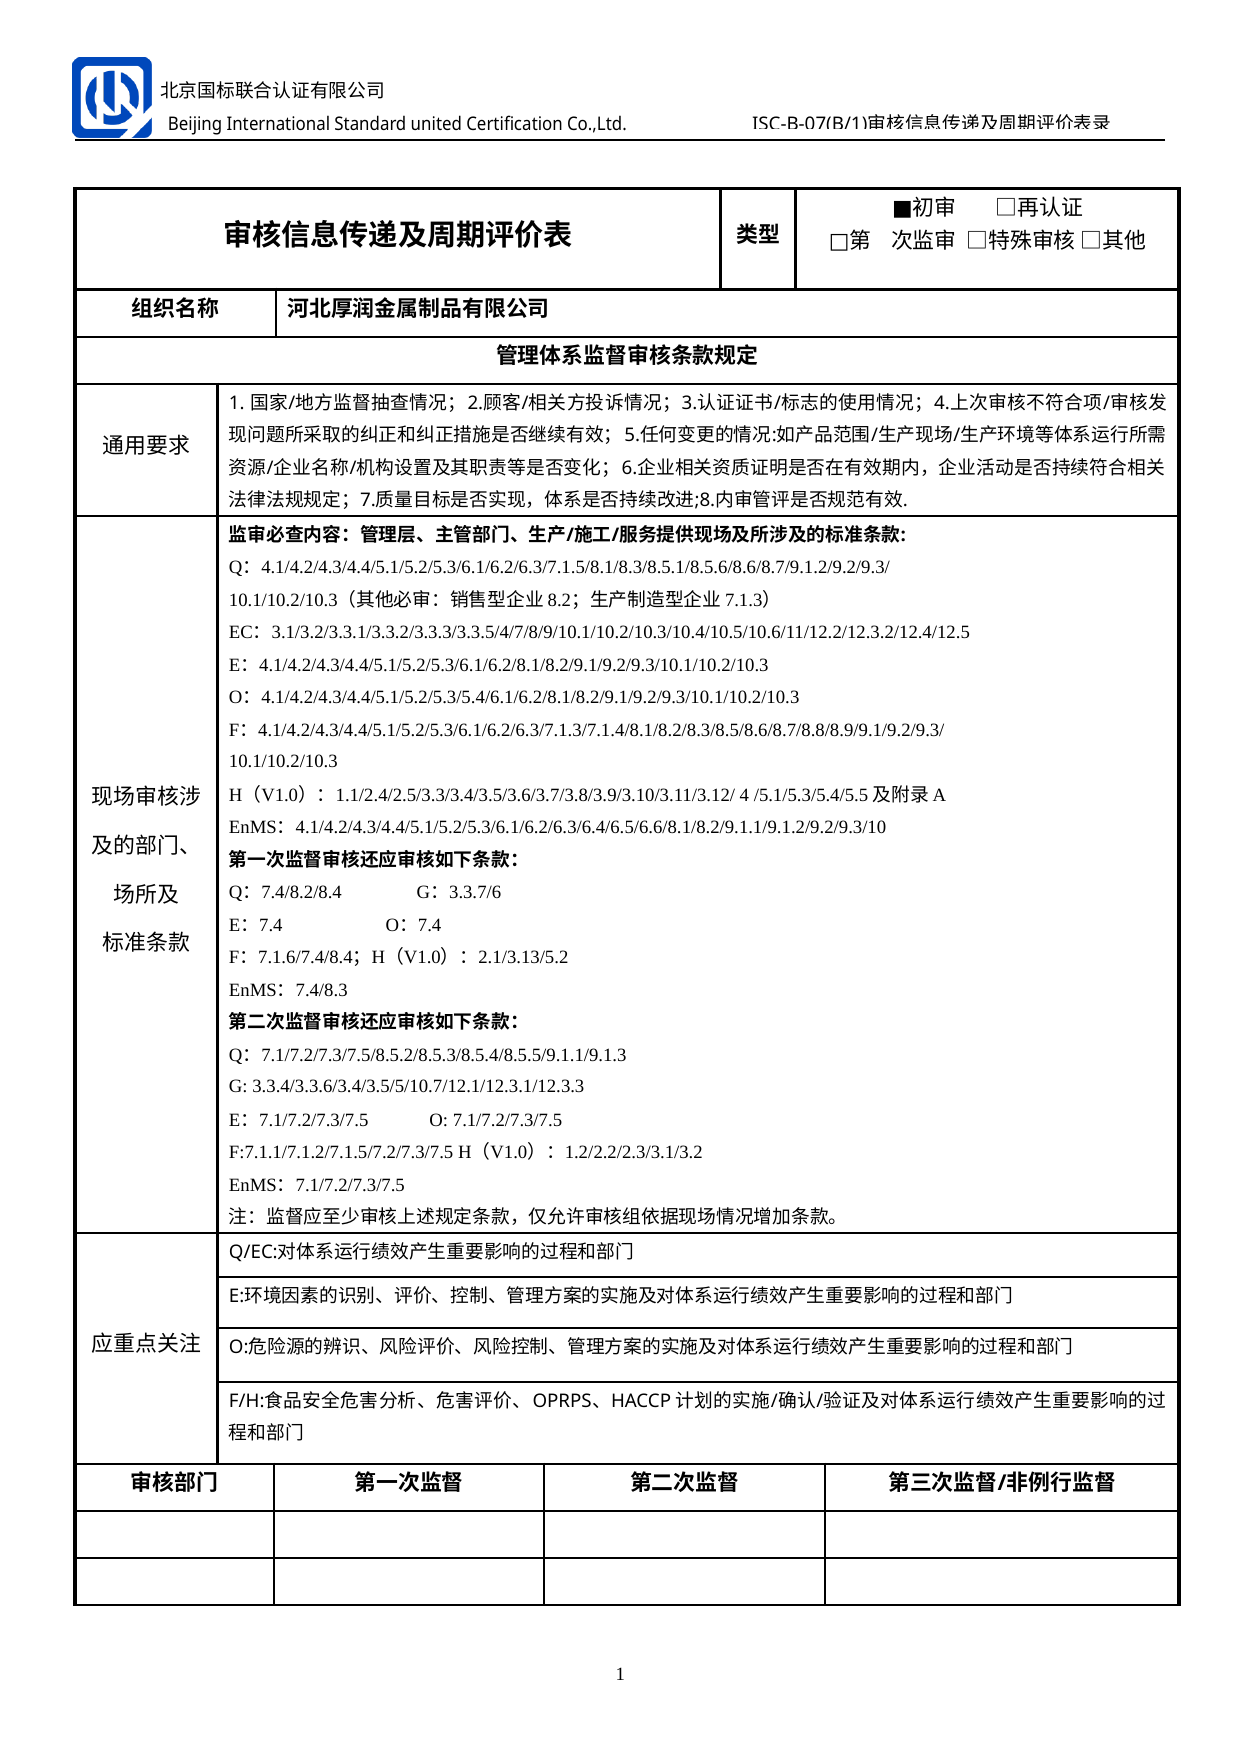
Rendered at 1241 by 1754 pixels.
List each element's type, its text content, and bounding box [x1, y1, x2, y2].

table_cell E:环境因素的识别、评价、控制、管理方案的实施及对体系运行绩效产生重要影响的过程和部门 [219, 1278, 1177, 1327]
table_cell 组织名称 [77, 291, 275, 336]
table_cell 1. 国家/地方监督抽查情况；2.顾客/相关方投诉情况；3.认证证书/标志的使用情况；4.上次审核不符合项/审核发现问题所采取的纠正和纠正措施是否继续有效；5.任何变更的情况:如产品范围/生产现场/生产环境等体系运行所需资源/企业名称/机构设置及其职责等是否变化；6.企业相关资质证明是否在有效期内，企业活动是否持续符合相关法律法规规定；7.质量目标是否实现，体系是否持续改进;8.内审管评是否规范有效. [219, 385, 1177, 515]
table_cell [275, 1512, 543, 1557]
table_header 审核信息传递及周期评价表 [77, 190, 719, 287]
table_cell Q/EC:对体系运行绩效产生重要影响的过程和部门 [219, 1234, 1177, 1276]
table_cell 第一次监督 [275, 1465, 543, 1509]
table_cell 监审必查内容：管理层、主管部门、生产/施工/服务提供现场及所涉及的标准条款: Q：4.1/4.2/4.3/4.4/5.1/5.2/5.3/6.1/6.2/6.3/7.1.5/8.1/8.3/8.5.1/8.5.6/8.6/8.7/9.1.2/9.2/9.3/ 10.1/10.2/10.3（其他必审：销售型企业8.2；生产制造型企业7.1.3） EC：3.1/3.2/3.3.1/3.3.2/3.3.3/3.3.5/4/7/8/9/10.1/10.2/10.3/10.4/10.5/10.6/11/12.2/12.3.2/12.4/12.5 E：4.1/4.2/4.3/4.4/5.1/5.2/5.3/6.1/6.2/8.1/8.2/9.1/9.2/9.3/10.1/10.2/10.3 O：4.1/4.2/4.3/4.4/5.1/5.2/5.3/5.4/6.1/6.2/8.1/8.2/9.1/9.2/9.3/10.1/10.2/10.3 F：4.1/4.2/4.3/4.4/5.1/5.2/5.3/6.1/6.2/6.3/7.1.3/7.1.4/8.1/8.2/8.3/8.5/8.6/8.7/8.8/8.9/9.1/9.2/9.3/ 10.1/10.2/10.3 H（V1.0）：1.1/2.4/2.5/3.3/3.4/3.5/3.6/3.7/3.8/3.9/3.10/3.11/3.12/ 4 /5.1/5.3/5.4/5.5及附录A EnMS：4.1/4.2/4.3/4.4/5.1/5.2/5.3/6.1/6.2/6.3/6.4/6.5/6.6/8.1/8.2/9.1.1/9.1.2/9.2/9.3/10 第一次监督审核还应审核如下条款： Q：7.4/8.2/8.4 G：3.3.7/6 E：7.4 O：7.4 F：7.1.6/7.4/8.4；H（V1.0）：2.1/3.13/5.2 EnMS：7.4/8.3 第二次监督审核还应审核如下条款： Q：7.1/7.2/7.3/7.5/8.5.2/8.5.3/8.5.4/8.5.5/9.1.1/9.1.3 G: 3.3.4/3.3.6/3.4/3.5/5/10.7/12.1/12.3.1/12.3.3 E：7.1/7.2/7.3/7.5 O: 7.1/7.2/7.3/7.5 F:7.1.1/7.1.2/7.1.5/7.2/7.3/7.5 H（V1.0）：1.2/2.2/2.3/3.1/3.2 EnMS：7.1/7.2/7.3/7.5 注：监督应至少审核上述规定条款，仅允许审核组依据现场情况增加条款。 [219, 517, 1177, 1232]
table_cell 河北厚润金属制品有限公司 [277, 291, 1177, 336]
table_cell 第二次监督 [545, 1465, 824, 1509]
table_cell [545, 1512, 824, 1557]
table_cell [826, 1512, 1177, 1557]
table_cell 通用要求 [77, 385, 216, 515]
table_cell 审核部门 [77, 1465, 273, 1509]
table_cell 应重点关注 [77, 1234, 216, 1462]
table_cell [275, 1559, 543, 1604]
table_cell [545, 1559, 824, 1604]
table_cell [826, 1559, 1177, 1604]
table_header 类型 [722, 190, 794, 287]
table_cell 管理体系监督审核条款规定 [77, 338, 1177, 383]
table_cell 第三次监督/非例行监督 [826, 1465, 1177, 1509]
table_cell F/H:食品安全危害分析、危害评价、OPRPS、HACCP计划的实施/确认/验证及对体系运行绩效产生重要影响的过程和部门 [219, 1383, 1177, 1462]
table_cell [77, 1559, 273, 1604]
table_cell O:危险源的辨识、风险评价、风险控制、管理方案的实施及对体系运行绩效产生重要影响的过程和部门 [219, 1329, 1177, 1381]
table_header ■初审 □再认证 □第 次监审 □特殊审核 □其他 [797, 190, 1177, 287]
table_cell 现场审核涉及的部门、场所及 标准条款 [77, 517, 216, 1232]
picture [72, 57, 152, 138]
table_cell [77, 1512, 273, 1557]
